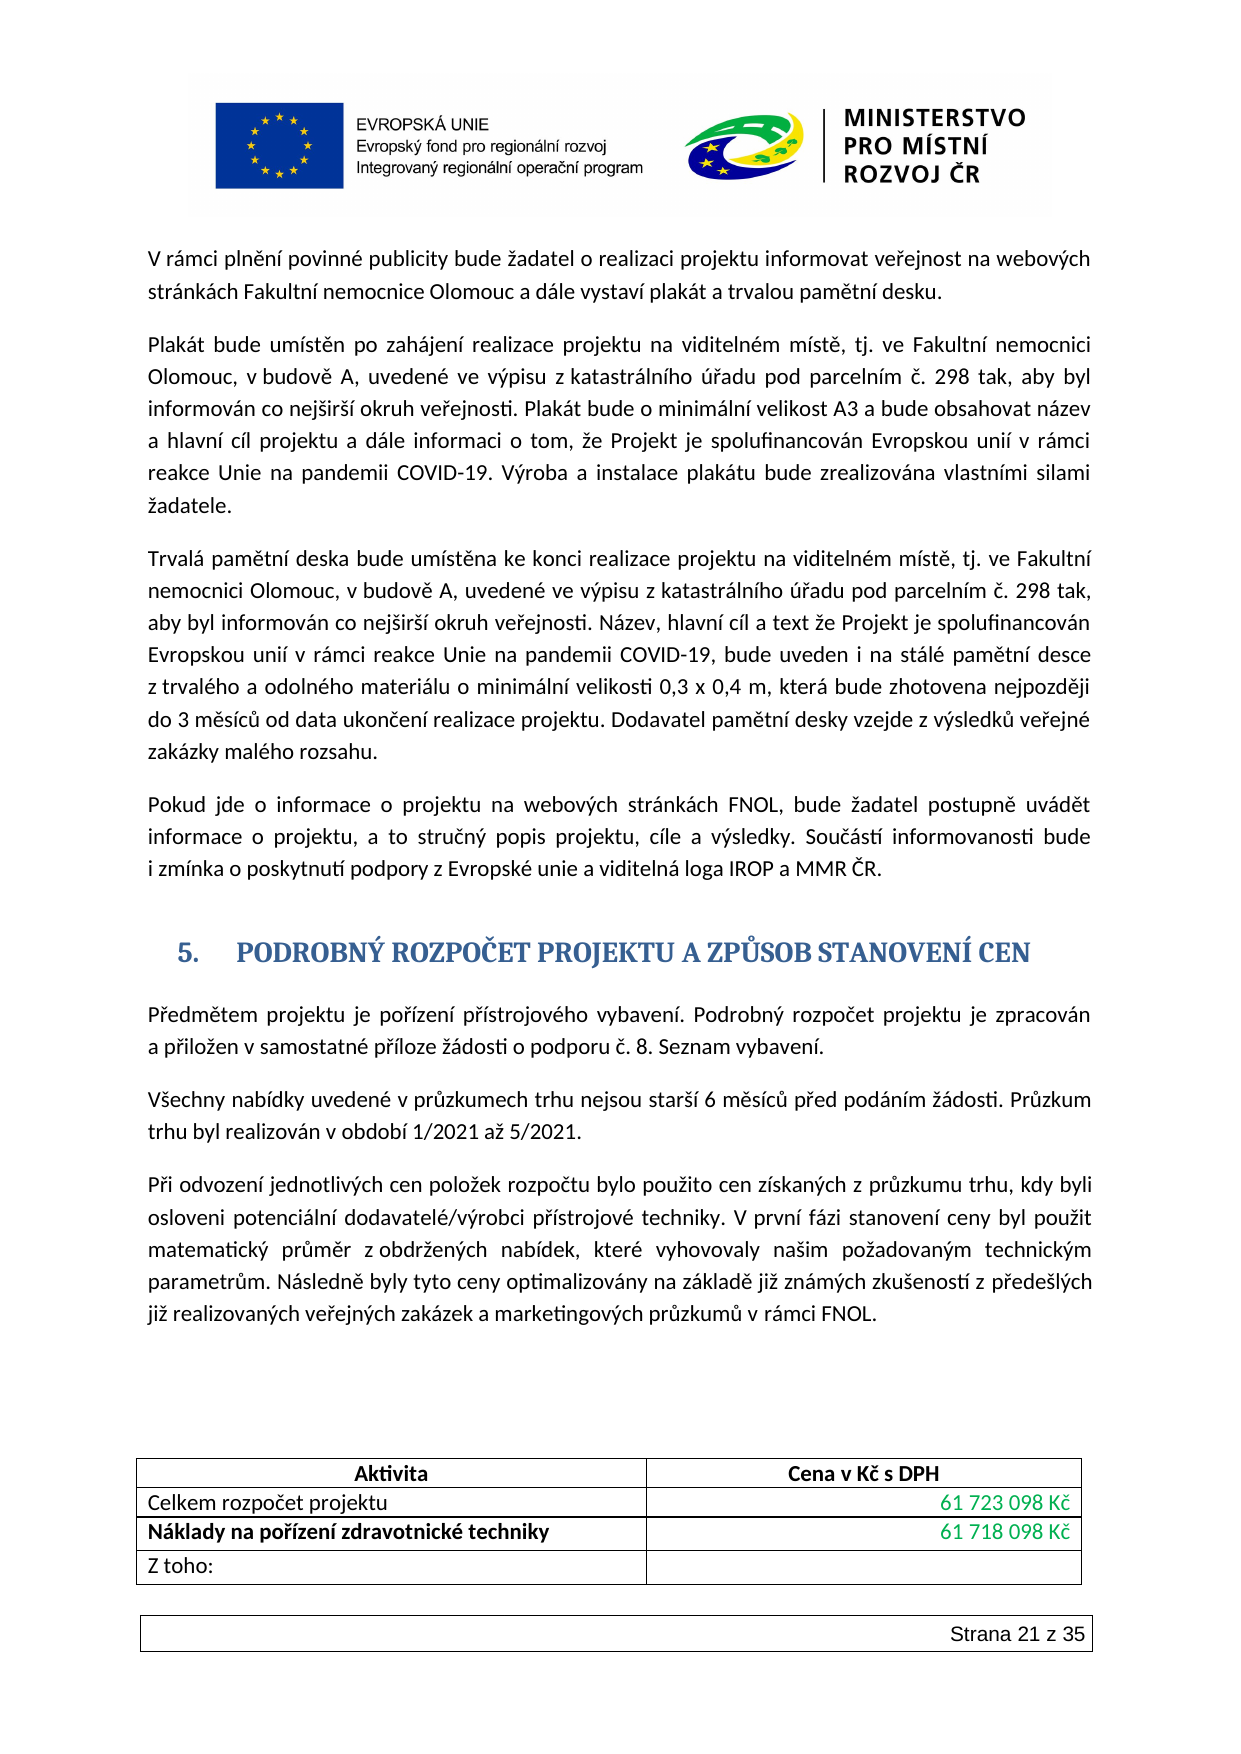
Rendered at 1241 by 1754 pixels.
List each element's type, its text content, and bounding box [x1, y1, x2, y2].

table_cell Z toho: [137, 1551, 646, 1584]
text Při odvození jednotlivých cen položek rozpočtu bylo použito cen získaných z průzkumu trhu, kdy byli osloveni potenciální dodavatelé/výrobci přístrojové techniky. V první fázi stanovení ceny byl použit matematický průměr z obdržených nabídek, které vyhovovaly našim požadovaným technickým parametrům. Následně byly tyto ceny optimalizovány na základě již známých zkušeností z předešlých již realizovaných veřejných zakázek a marketingových průzkumů v rámci FNOL. [148, 1170, 1093, 1327]
text Předmětem projektu je pořízení přístrojového vybavení. Podrobný rozpočet projektu je zpracován a přiložen v samostatné příloze žádosti o podporu č. 8. Seznam vybavení. [148, 1000, 1093, 1060]
table_cell [647, 1551, 1081, 1584]
text V rámci plnění povinné publicity bude žadatel o realizaci projektu informovat veřejnost na webových stránkách Fakultní nemocnice Olomouc a dále vystaví plakát a trvalou pamětní desku. [148, 244, 1093, 305]
table_cell 61 723 098 Kč [647, 1488, 1081, 1516]
subtitle podrobný rozpočet projektu A ZPŮSOB STANOVENÍ CEN [177, 936, 1093, 970]
table_cell Celkem rozpočet projektu [137, 1488, 646, 1516]
table_cell 61 718 098 Kč [647, 1518, 1081, 1550]
picture [187, 73, 1053, 217]
table_header Aktivita [137, 1459, 646, 1487]
text Všechny nabídky uvedené v průzkumech trhu nejsou starší 6 měsíců před podáním žádosti. Průzkum trhu byl realizován v období 1/2021 až 5/2021. [148, 1085, 1093, 1145]
text Trvalá pamětní deska bude umístěna ke konci realizace projektu na viditelném místě, tj. ve Fakultní nemocnici Olomouc, v budově A, uvedené ve výpisu z katastrálního úřadu pod parcelním č. 298 tak, aby byl informován co nejširší okruh veřejnosti. Název, hlavní cíl a text že Projekt je spolufinancován Evropskou unií v rámci reakce Unie na pandemii COVID-19, bude uveden i na stálé pamětní desce z trvalého a odolného materiálu o minimální velikosti 0,3 x 0,4 m, která bude zhotovena nejpozději do 3 měsíců od data ukončení realizace projektu. Dodavatel pamětní desky vzejde z výsledků veřejné zakázky malého rozsahu. [148, 544, 1093, 765]
table_header Cena v Kč s DPH [647, 1459, 1081, 1487]
text Pokud jde o informace o projektu na webových stránkách FNOL, bude žadatel postupně uvádět informace o projektu, a to stručný popis projektu, cíle a výsledky. Součástí informovanosti bude i zmínka o poskytnutí podpory z Evropské unie a viditelná loga IROP a MMR ČR. [148, 790, 1093, 882]
table_cell Náklady na pořízení zdravotnické techniky [137, 1518, 646, 1550]
text Plakát bude umístěn po zahájení realizace projektu na viditelném místě, tj. ve Fakultní nemocnici Olomouc, v budově A, uvedené ve výpisu z katastrálního úřadu pod parcelním č. 298 tak, aby byl informován co nejširší okruh veřejnosti. Plakát bude o minimální velikost A3 a bude obsahovat název a hlavní cíl projektu a dále informaci o tom, že Projekt je spolufinancován Evropskou unií v rámci reakce Unie na pandemii COVID-19. Výroba a instalace plakátu bude zrealizována vlastními silami žadatele. [148, 330, 1093, 519]
